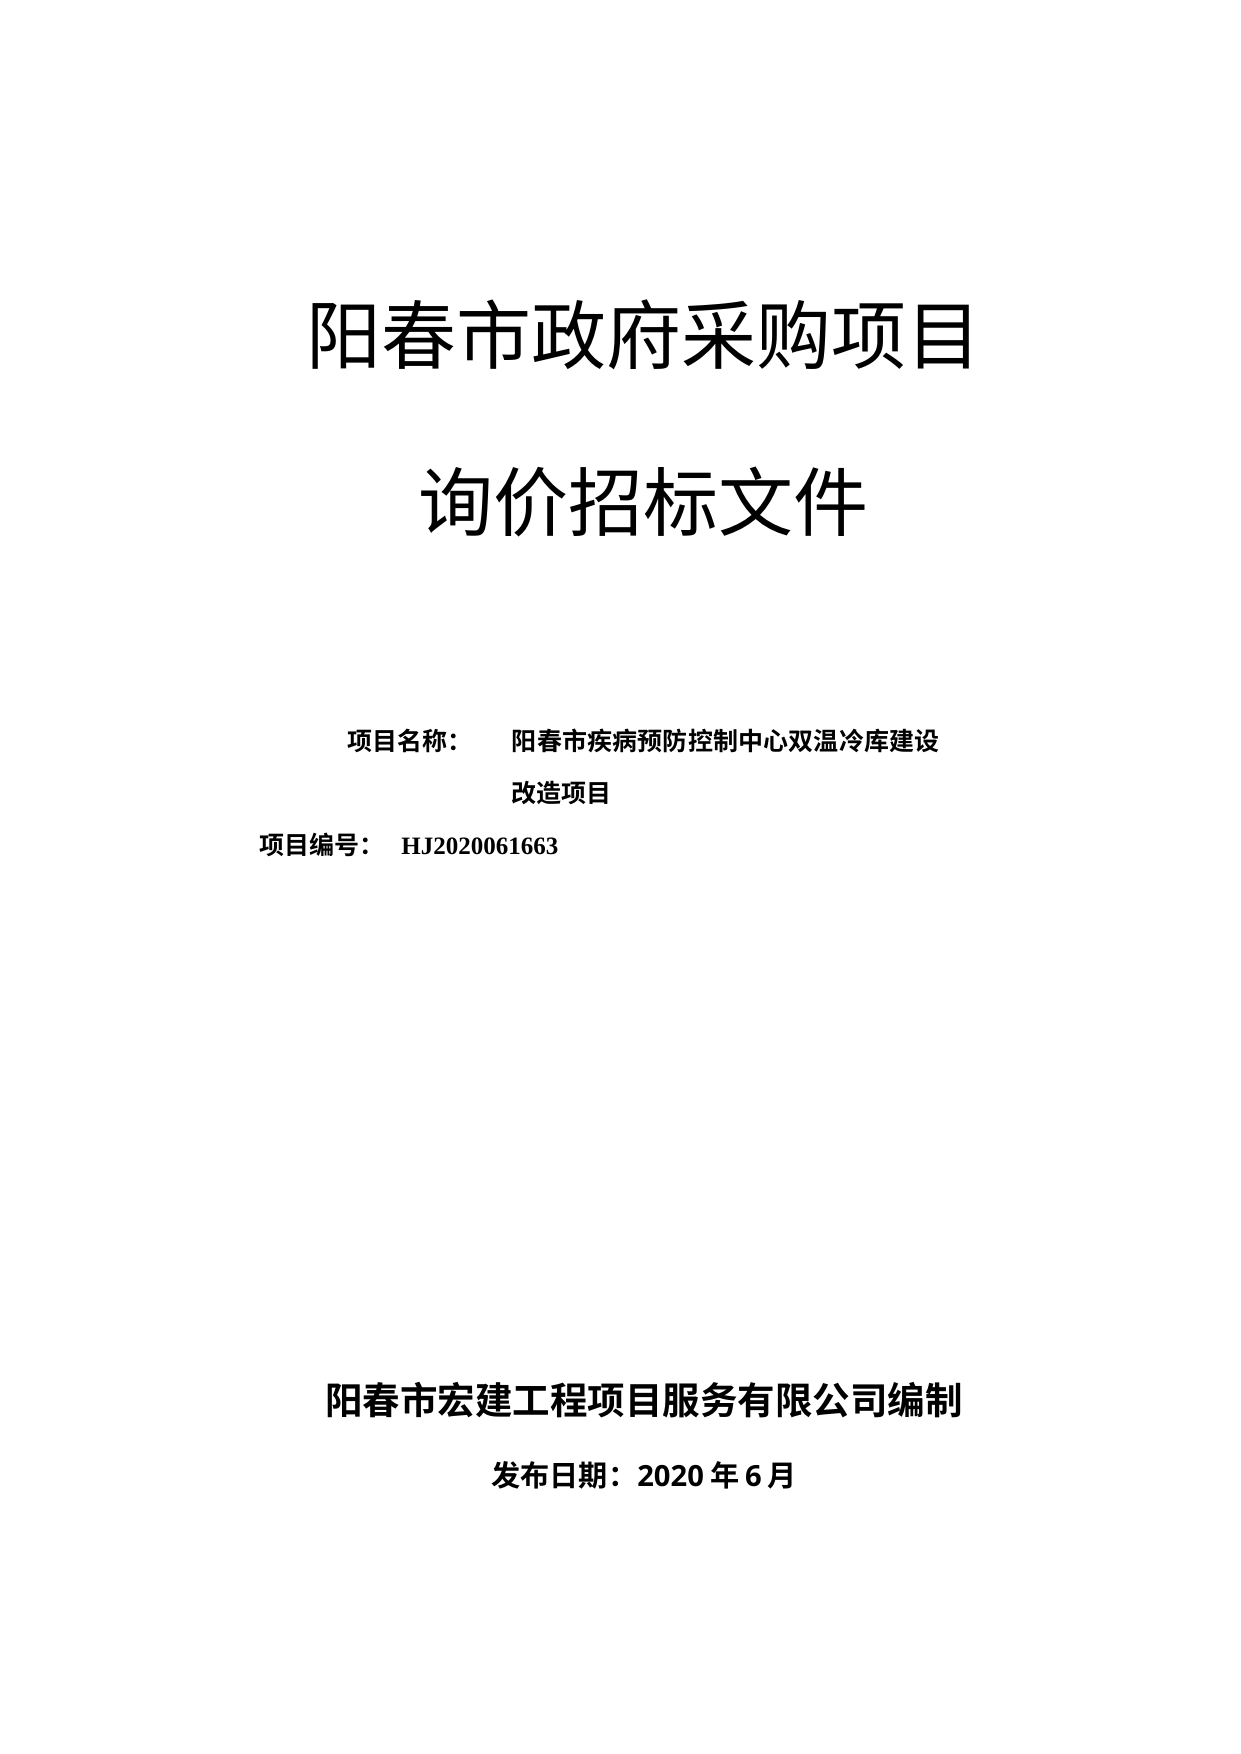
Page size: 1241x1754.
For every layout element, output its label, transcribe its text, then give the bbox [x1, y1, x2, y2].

table_header 项目名称： [336, 708, 500, 812]
text 发布日期：2020年6月 [165, 1453, 1122, 1495]
text 阳春市政府采购项目 [165, 219, 1122, 385]
text 阳春市宏建工程项目服务有限公司编制 [165, 1371, 1122, 1426]
table_header 阳春市疾病预防控制中心双温冷库建设改造项目 [500, 708, 952, 812]
text 询价招标文件 [165, 385, 1122, 552]
text 项目编号： HJ2020061663 [165, 812, 1122, 864]
